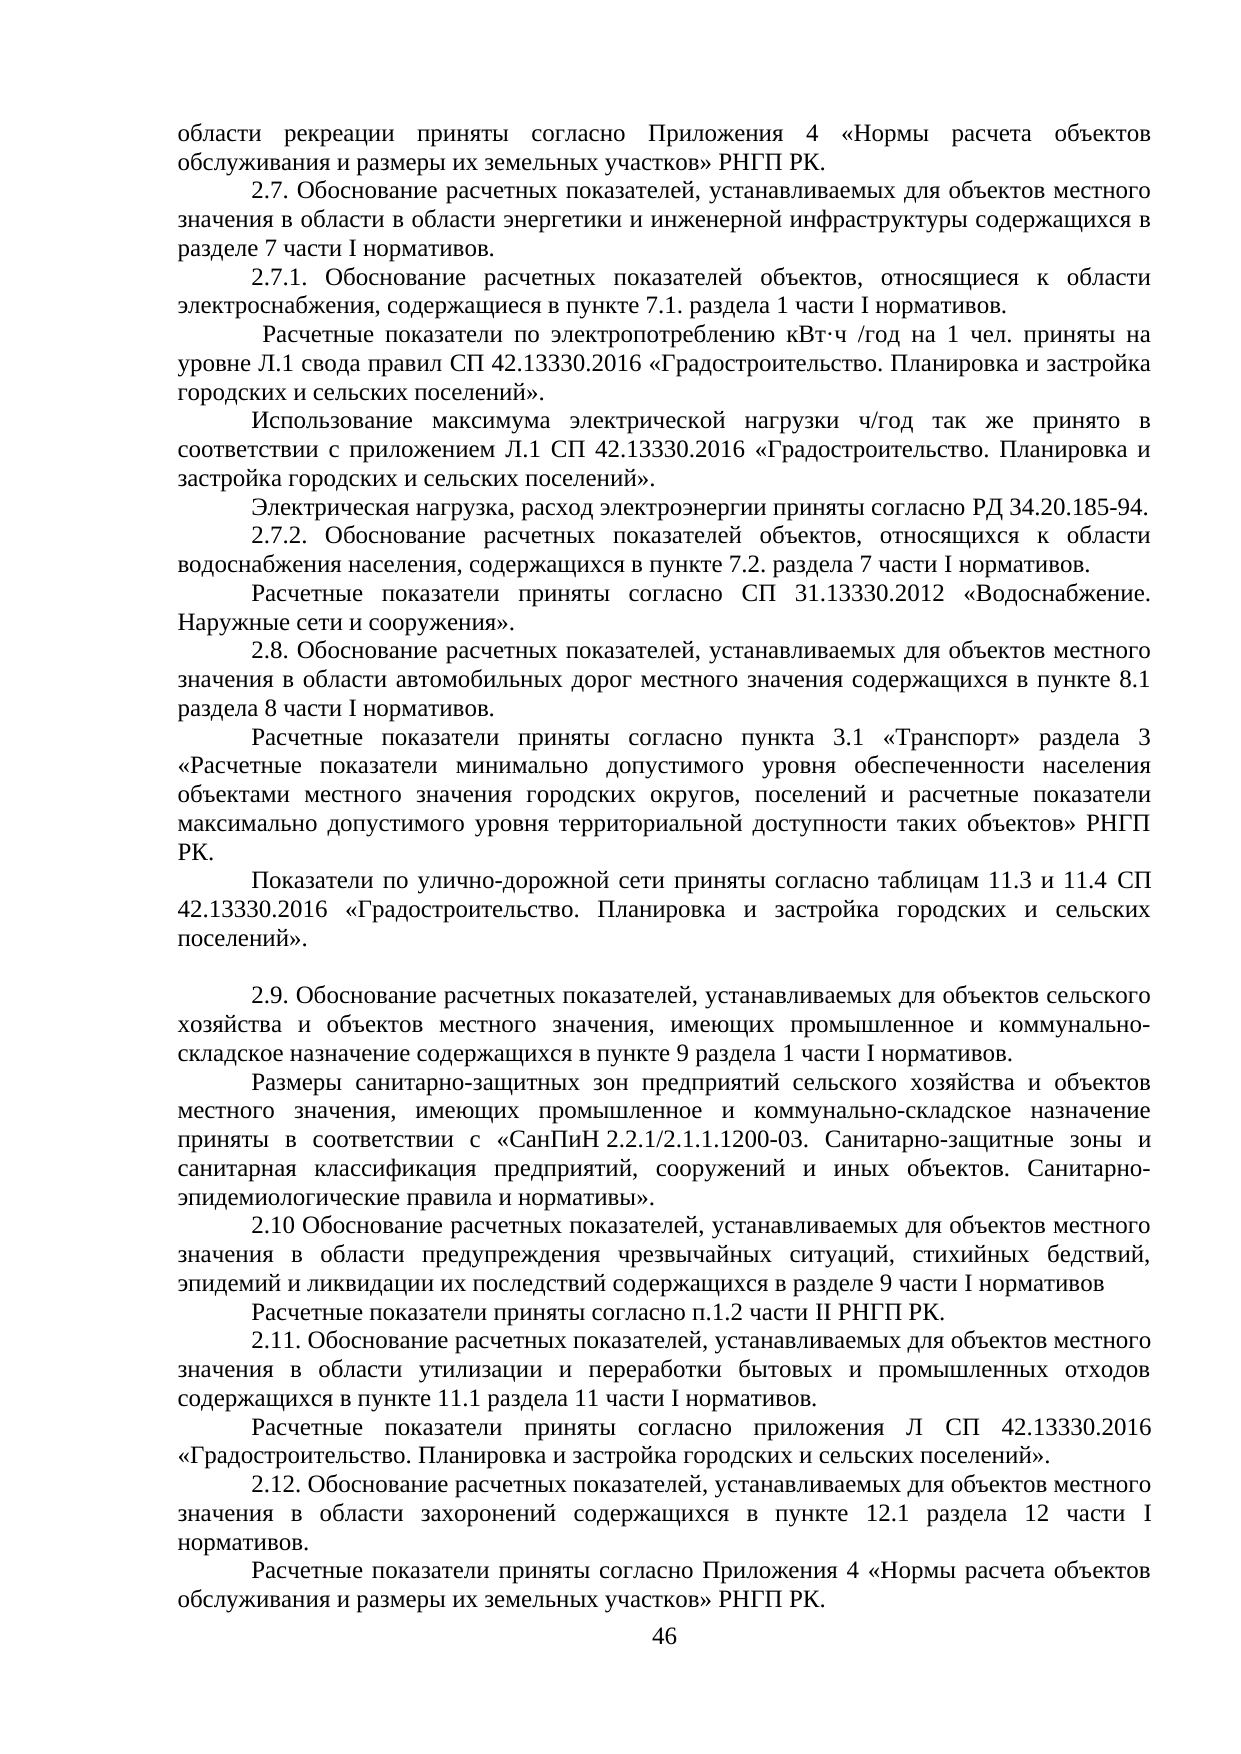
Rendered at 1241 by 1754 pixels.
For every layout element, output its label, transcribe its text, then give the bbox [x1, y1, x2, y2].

text 2.8. Обоснование расчетных показателей, устанавливаемых для объектов местного значения в области автомобильных дорог местного значения содержащихся в пункте 8.1 раздела 8 части I нормативов. [177, 636, 1152, 722]
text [177, 118, 1152, 176]
text 2.10 Обоснование расчетных показателей, устанавливаемых для объектов местного значения в области предупреждения чрезвычайных ситуаций, стихийных бедствий, эпидемий и ликвидации их последствий содержащихся в разделе 9 части I нормативов [177, 1211, 1152, 1297]
text Расчетные показатели приняты согласно приложения Л СП 42.13330.2016 «Градостроительство. Планировка и застройка городских и сельских поселений». [177, 1412, 1152, 1469]
text 2.12. Обоснование расчетных показателей, устанавливаемых для объектов местного значения в области захоронений содержащихся в пункте 12.1 раздела 12 части I нормативов. [177, 1469, 1152, 1556]
text Размеры санитарно-защитных зон предприятий сельского хозяйства и объектов местного значения, имеющих промышленное и коммунально-складское назначение приняты в соответствии с «СанПиН 2.2.1/2.1.1.1200-03. Санитарно-защитные зоны и санитарная классификация предприятий, сооружений и иных объектов. Санитарно-эпидемиологические правила и нормативы». [177, 1067, 1152, 1211]
text 2.11. Обоснование расчетных показателей, устанавливаемых для объектов местного значения в области утилизации и переработки бытовых и промышленных отходов содержащихся в пункте 11.1 раздела 11 части I нормативов. [177, 1326, 1152, 1412]
text 2.7.1. Обоснование расчетных показателей объектов, относящиеся к области электроснабжения, содержащиеся в пункте 7.1. раздела 1 части I нормативов. [177, 262, 1152, 319]
text Расчетные показатели приняты согласно СП 31.13330.2012 «Водоснабжение. Наружные сети и сооружения». [177, 578, 1152, 636]
text Показатели по улично-дорожной сети приняты согласно таблицам 11.3 и 11.4 СП 42.13330.2016 «Градостроительство. Планировка и застройка городских и сельских поселений». [177, 866, 1152, 952]
text Электрическая нагрузка, расход электроэнергии приняты согласно РД 34.20.185-94. [177, 492, 1152, 521]
text Расчетные показатели приняты согласно п.1.2 части II РНГП РК. [177, 1297, 1152, 1326]
text Расчетные показатели по электропотреблению кВт·ч /год на 1 чел. приняты на уровне Л.1 свода правил СП 42.13330.2016 «Градостроительство. Планировка и застройка городских и сельских поселений». [177, 319, 1152, 406]
text 2.7. Обоснование расчетных показателей, устанавливаемых для объектов местного значения в области в области энергетики и инженерной инфраструктуры содержащихся в разделе 7 части I нормативов. [177, 176, 1152, 262]
text Расчетные показатели приняты согласно пункта 3.1 «Транспорт» раздела 3 «Расчетные показатели минимально допустимого уровня обеспеченности населения объектами местного значения городских округов, поселений и расчетные показатели максимально допустимого уровня территориальной доступности таких объектов» РНГП РК. [177, 722, 1152, 866]
text 2.7.2. Обоснование расчетных показателей объектов, относящихся к области водоснабжения населения, содержащихся в пункте 7.2. раздела 7 части I нормативов. [177, 521, 1152, 578]
text Расчетные показатели приняты согласно Приложения 4 «Нормы расчета объектов обслуживания и размеры их земельных участков» РНГП РК. [177, 1556, 1152, 1613]
text 2.9. Обоснование расчетных показателей, устанавливаемых для объектов сельского хозяйства и объектов местного значения, имеющих промышленное и коммунально-складское назначение содержащихся в пункте 9 раздела 1 части I нормативов. [177, 981, 1152, 1067]
text Использование максимума электрической нагрузки ч/год так же принято в соответствии с приложением Л.1 СП 42.13330.2016 «Градостроительство. Планировка и застройка городских и сельских поселений». [177, 406, 1152, 492]
